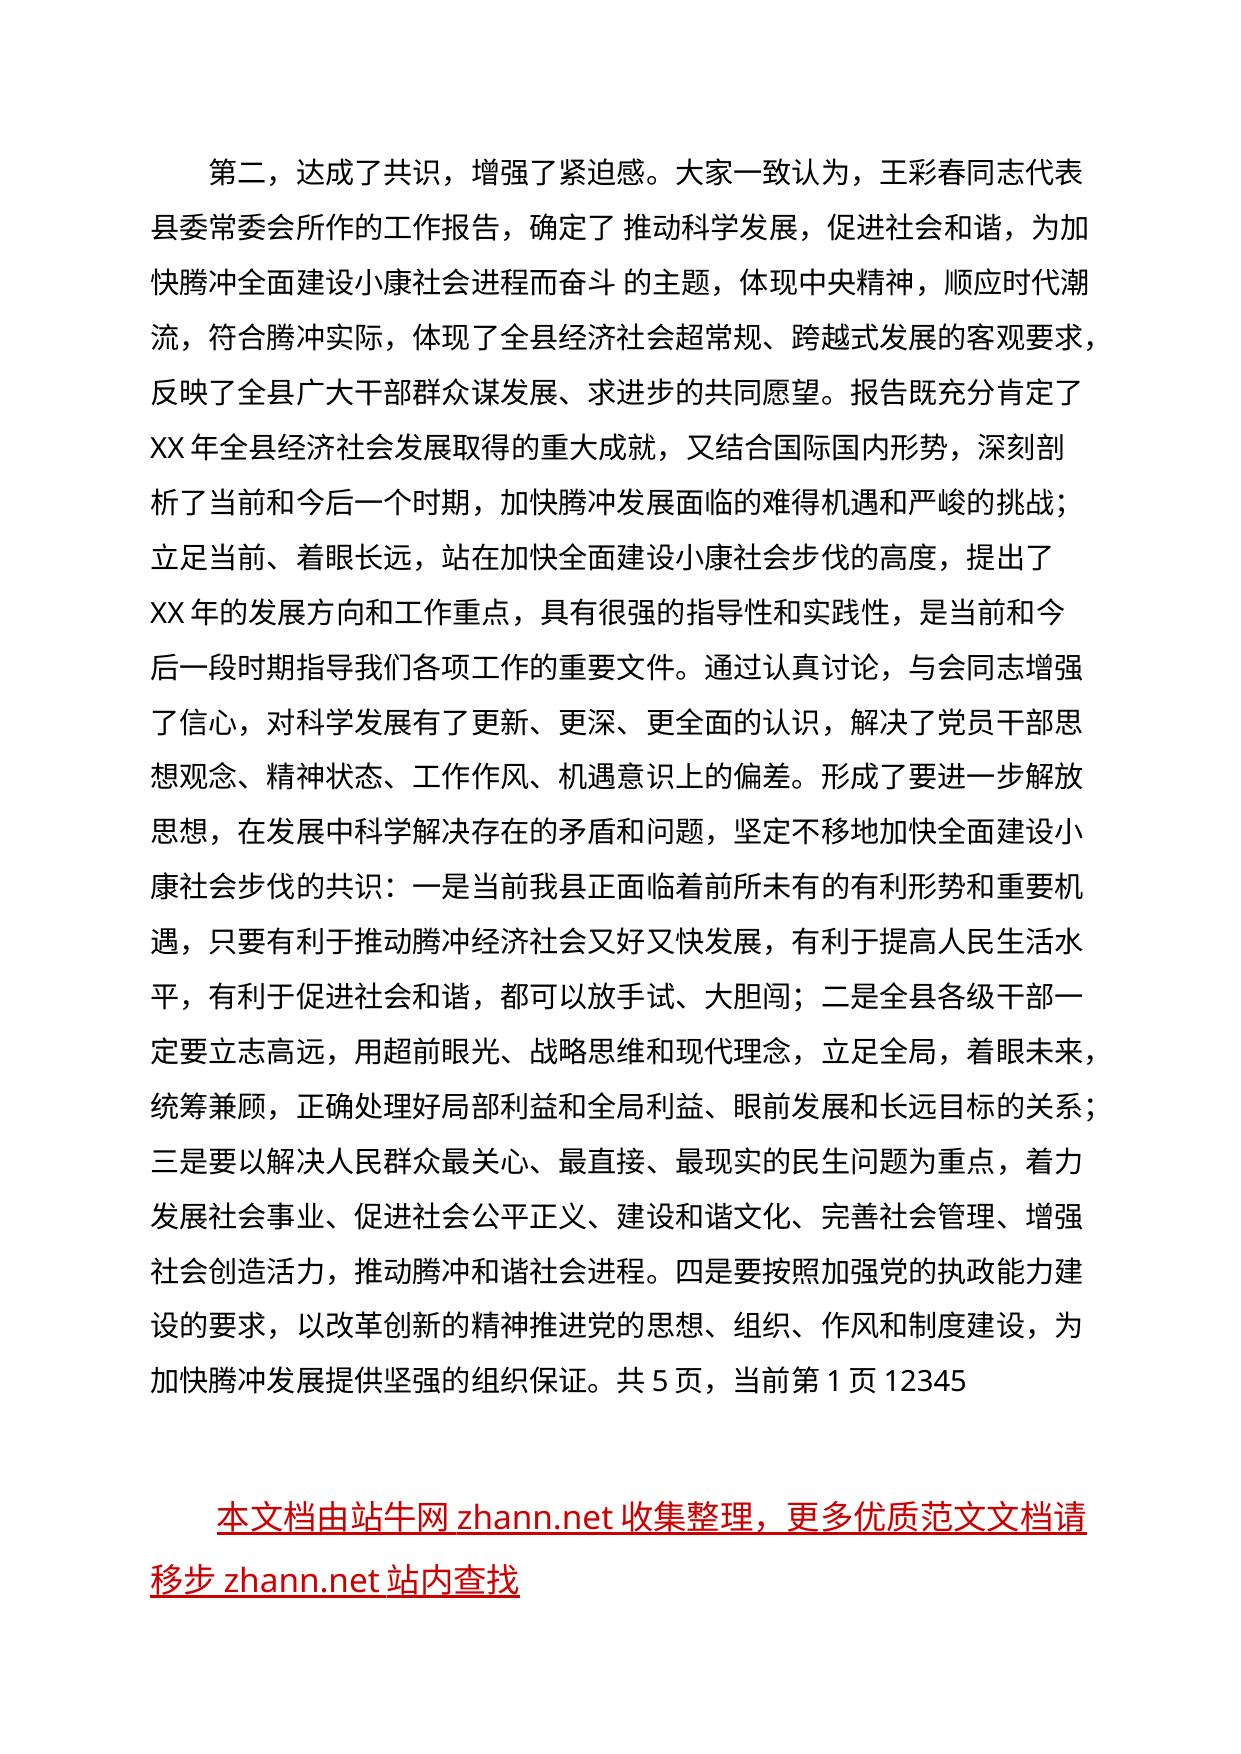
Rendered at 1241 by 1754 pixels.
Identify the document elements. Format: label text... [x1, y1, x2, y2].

text 第二，达成了共识，增强了紧迫感。大家一致认为，王彩春同志代表县委常委会所作的工作报告，确定了 推动科学发展，促进社会和谐，为加快腾冲全面建设小康社会进程而奋斗 的主题，体现中央精神，顺应时代潮流，符合腾冲实际，体现了全县经济社会超常规、跨越式发展的客观要求，反映了全县广大干部群众谋发展、求进步的共同愿望。报告既充分肯定了XX年全县经济社会发展取得的重大成就，又结合国际国内形势，深刻剖析了当前和今后一个时期，加快腾冲发展面临的难得机遇和严峻的挑战；立足当前、着眼长远，站在加快全面建设小康社会步伐的高度，提出了XX年的发展方向和工作重点，具有很强的指导性和实践性，是当前和今后一段时期指导我们各项工作的重要文件。通过认真讨论，与会同志增强了信心，对科学发展有了更新、更深、更全面的认识，解决了党员干部思想观念、精神状态、工作作风、机遇意识上的偏差。形成了要进一步解放思想，在发展中科学解决存在的矛盾和问题，坚定不移地加快全面建设小康社会步伐的共识：一是当前我县正面临着前所未有的有利形势和重要机遇，只要有利于推动腾冲经济社会又好又快发展，有利于提高人民生活水平，有利于促进社会和谐，都可以放手试、大胆闯；二是全县各级干部一定要立志高远，用超前眼光、战略思维和现代理念，立足全局，着眼未来，统筹兼顾，正确处理好局部利益和全局利益、眼前发展和长远目标的关系；三是要以解决人民群众最关心、最直接、最现实的民生问题为重点，着力发展社会事业、促进社会公平正义、建设和谐文化、完善社会管理、增强社会创造活力，推动腾冲和谐社会进程。四是要按照加强党的执政能力建设的要求，以改革创新的精神推进党的思想、组织、作风和制度建设，为加快腾冲发展提供坚强的组织保证。共5页，当前第1页12345 [150, 150, 1090, 1400]
text 本文档由站牛网zhann.net收集整理，更多优质范文文档请移步zhann.net站内查找 [150, 1491, 1090, 1602]
